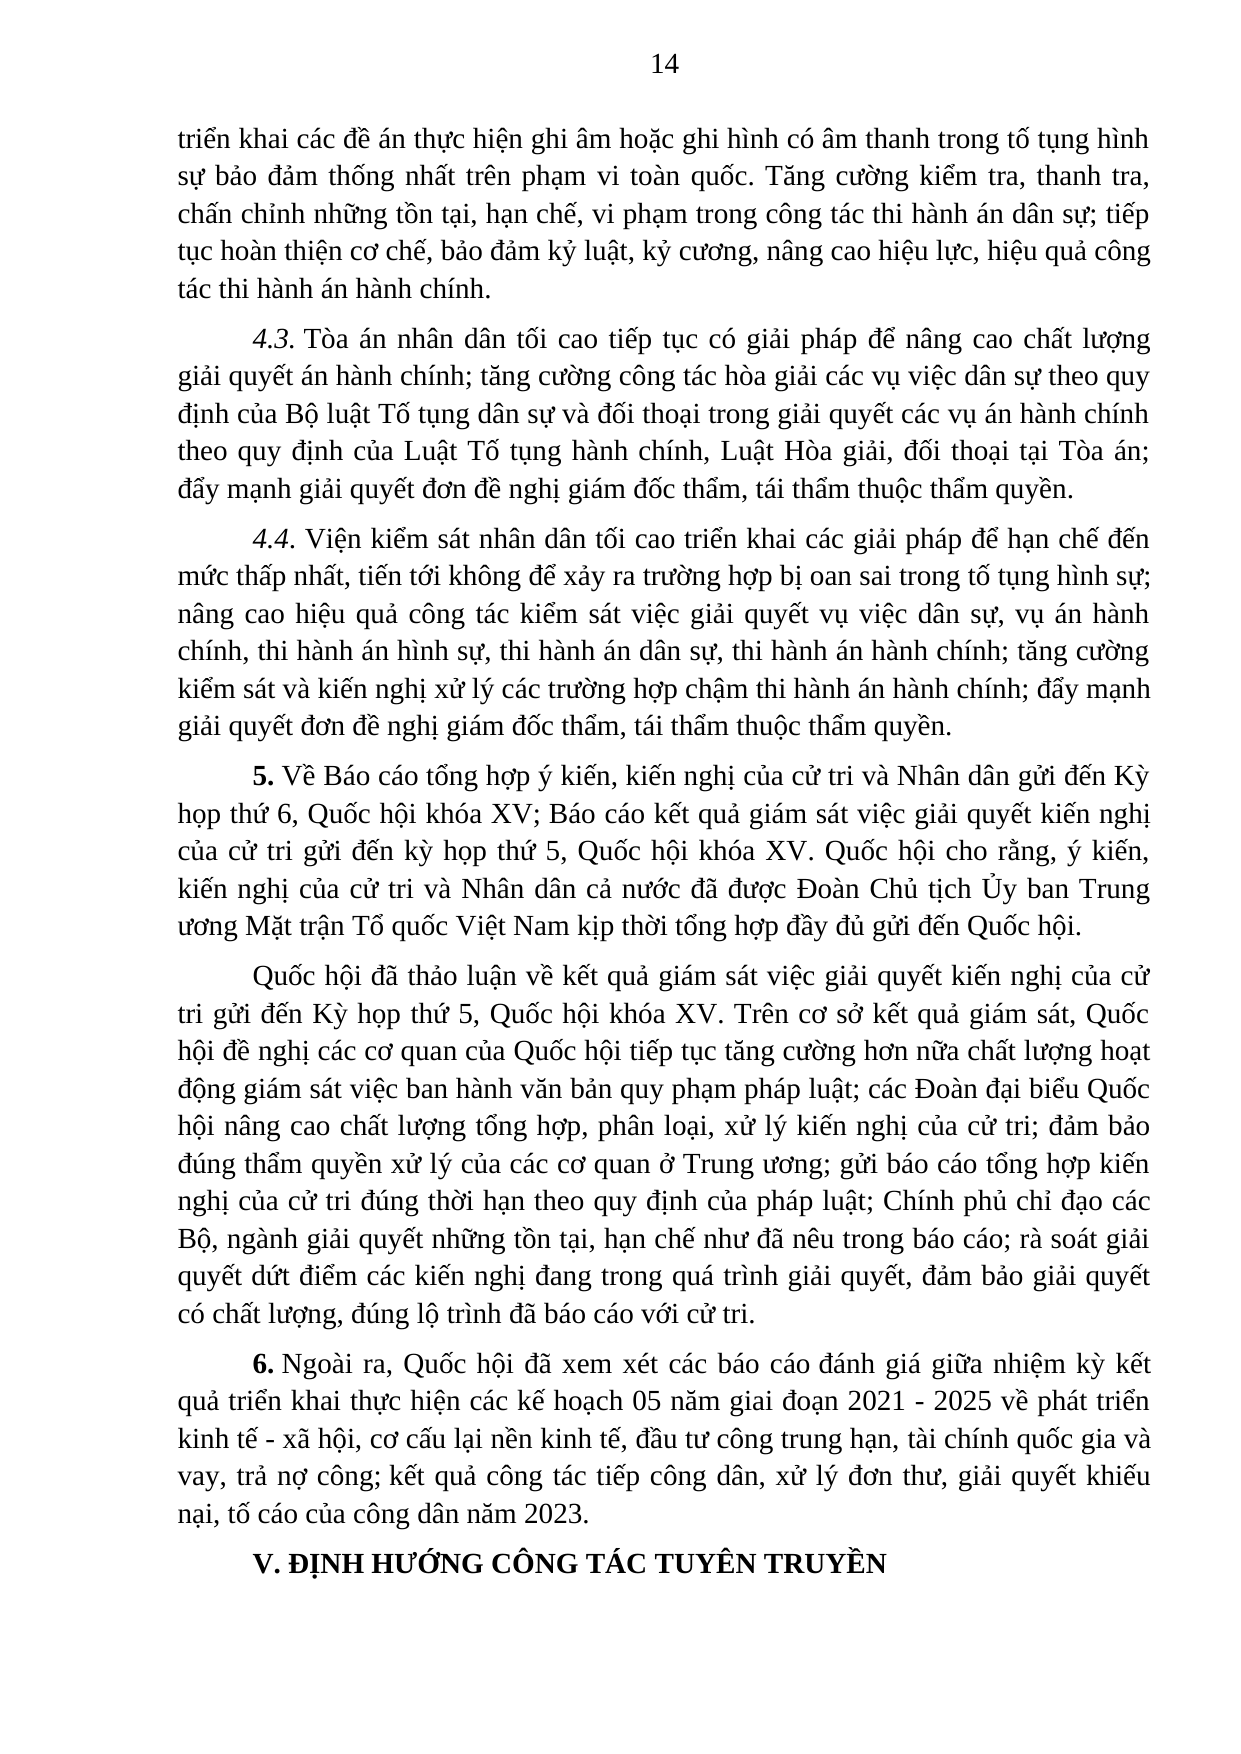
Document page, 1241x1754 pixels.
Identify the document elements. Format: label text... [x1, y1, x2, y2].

text 6. Ngoài ra, Quốc hội đã xem xét các báo cáo đánh giá giữa nhiệm kỳ kết quả triển khai thực hiện các kế hoạch 05 năm giai đoạn 2021 - 2025 về phát triển kinh tế - xã hội, cơ cấu lại nền kinh tế, đầu tư công trung hạn, tài chính quốc gia và vay, trả nợ công; kết quả công tác tiếp công dân, xử lý đơn thư, giải quyết khiếu nại, tố cáo của công dân năm 2023. [177, 1343, 1152, 1531]
text 4.3. Tòa án nhân dân tối cao tiếp tục có giải pháp để nâng cao chất lượng giải quyết án hành chính; tăng cường công tác hòa giải các vụ việc dân sự theo quy định của Bộ luật Tố tụng dân sự và đối thoại trong giải quyết các vụ án hành chính theo quy định của Luật Tố tụng hành chính, Luật Hòa giải, đối thoại tại Tòa án; đẩy mạnh giải quyết đơn đề nghị giám đốc thẩm, tái thẩm thuộc thẩm quyền. [177, 318, 1152, 506]
text 5. Về Báo cáo tổng hợp ý kiến, kiến nghị của cử tri và Nhân dân gửi đến Kỳ họp thứ 6, Quốc hội khóa XV; Báo cáo kết quả giám sát việc giải quyết kiến nghị của cử tri gửi đến kỳ họp thứ 5, Quốc hội khóa XV. Quốc hội cho rằng, ý kiến, kiến nghị của cử tri và Nhân dân cả nước đã được Đoàn Chủ tịch Ủy ban Trung ương Mặt trận Tổ quốc Việt Nam kịp thời tổng hợp đầy đủ gửi đến Quốc hội. [177, 756, 1152, 943]
text Quốc hội đã thảo luận về kết quả giám sát việc giải quyết kiến nghị của cử tri gửi đến Kỳ họp thứ 5, Quốc hội khóa XV. Trên cơ sở kết quả giám sát, Quốc hội đề nghị các cơ quan của Quốc hội tiếp tục tăng cường hơn nữa chất lượng hoạt động giám sát việc ban hành văn bản quy phạm pháp luật; các Đoàn đại biểu Quốc hội nâng cao chất lượng tổng hợp, phân loại, xử lý kiến nghị của cử tri; đảm bảo đúng thẩm quyền xử lý của các cơ quan ở Trung ương; gửi báo cáo tổng hợp kiến nghị của cử tri đúng thời hạn theo quy định của pháp luật; Chính phủ chỉ đạo các Bộ, ngành giải quyết những tồn tại, hạn chế như đã nêu trong báo cáo; rà soát giải quyết dứt điểm các kiến nghị đang trong quá trình giải quyết, đảm bảo giải quyết có chất lượng, đúng lộ trình đã báo cáo với cử tri. [177, 956, 1152, 1331]
text V. ĐỊNH HƯỚNG CÔNG TÁC TUYÊN TRUYỀN [177, 1543, 1152, 1581]
text 4.4. Viện kiểm sát nhân dân tối cao triển khai các giải pháp để hạn chế đến mức thấp nhất, tiến tới không để xảy ra trường hợp bị oan sai trong tố tụng hình sự; nâng cao hiệu quả công tác kiểm sát việc giải quyết vụ việc dân sự, vụ án hành chính, thi hành án hình sự, thi hành án dân sự, thi hành án hành chính; tăng cường kiểm sát và kiến nghị xử lý các trường hợp chậm thi hành án hành chính; đẩy mạnh giải quyết đơn đề nghị giám đốc thẩm, tái thẩm thuộc thẩm quyền. [177, 518, 1152, 743]
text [177, 118, 1152, 306]
